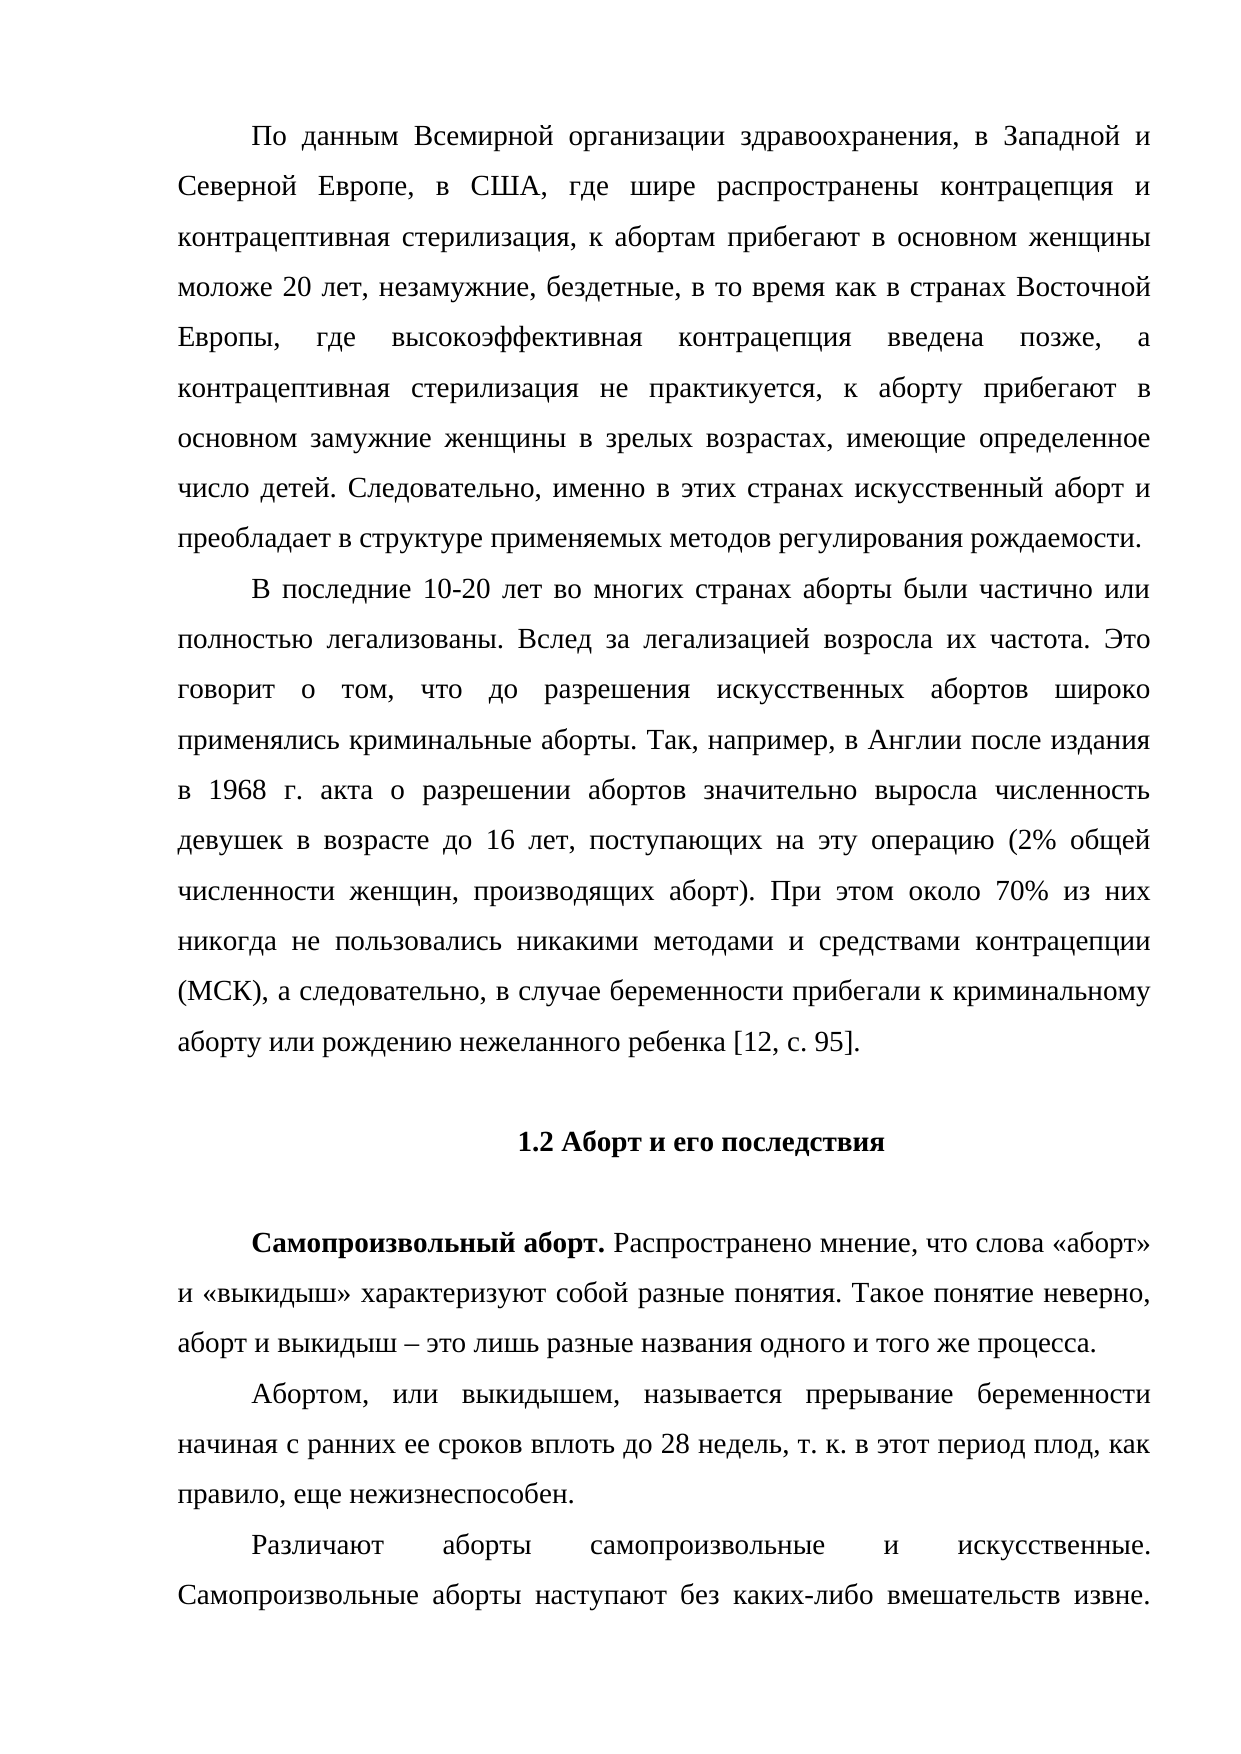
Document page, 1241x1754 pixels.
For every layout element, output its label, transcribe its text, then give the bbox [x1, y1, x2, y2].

text Абортом, или выкидышем, называется прерывание беременности начиная с ранних ее сроков вплоть до 28 недель, т. к. в этот период плод, как правило, еще нежизнеспособен. [177, 1376, 1152, 1510]
text В последние 10-20 лет во многих странах аборты были частично или полностью легализованы. Вслед за легализацией возросла их частота. Это говорит о том, что до разрешения искусственных абортов широко применялись криминальные аборты. Так, например, в Англии после издания в . акта о разрешении абортов значительно выросла численность девушек в возрасте до 16 лет, поступающих на эту операцию (2% общей численности женщин, производящих аборт). При этом около 70% из них никогда не пользовались никакими методами и средствами контрацепции (МСК), а следовательно, в случае беременности прибегали к криминальному аборту или рождению нежеланного ребенка [12, c. 95]. [177, 571, 1152, 1057]
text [177, 1527, 1152, 1611]
text По данным Всемирной организации здравоохранения, в Западной и Северной Европе, в США, где шире распространены контрацепция и контрацептивная стерилизация, к абортам прибегают в основном женщины моложе 20 лет, незамужние, бездетные, в то время как в странах Восточной Европы, где высокоэффективная контрацепция введена позже, а контрацептивная стерилизация не практикуется, к аборту прибегают в основном замужние женщины в зрелых возрастах, имеющие определенное число детей. Следовательно, именно в этих странах искусственный аборт и преобладает в структуре применяемых методов регулирования рождаемости. [177, 118, 1152, 554]
text Самопроизвольный аборт. Распространено мнение, что слова «аборт» и «выкидыш» характеризуют собой разные понятия. Такое понятие неверно, аборт и выкидыш – это лишь разные названия одного и того же процесса. [177, 1225, 1152, 1359]
text 1.2 Аборт и его последствия [177, 1124, 1152, 1158]
